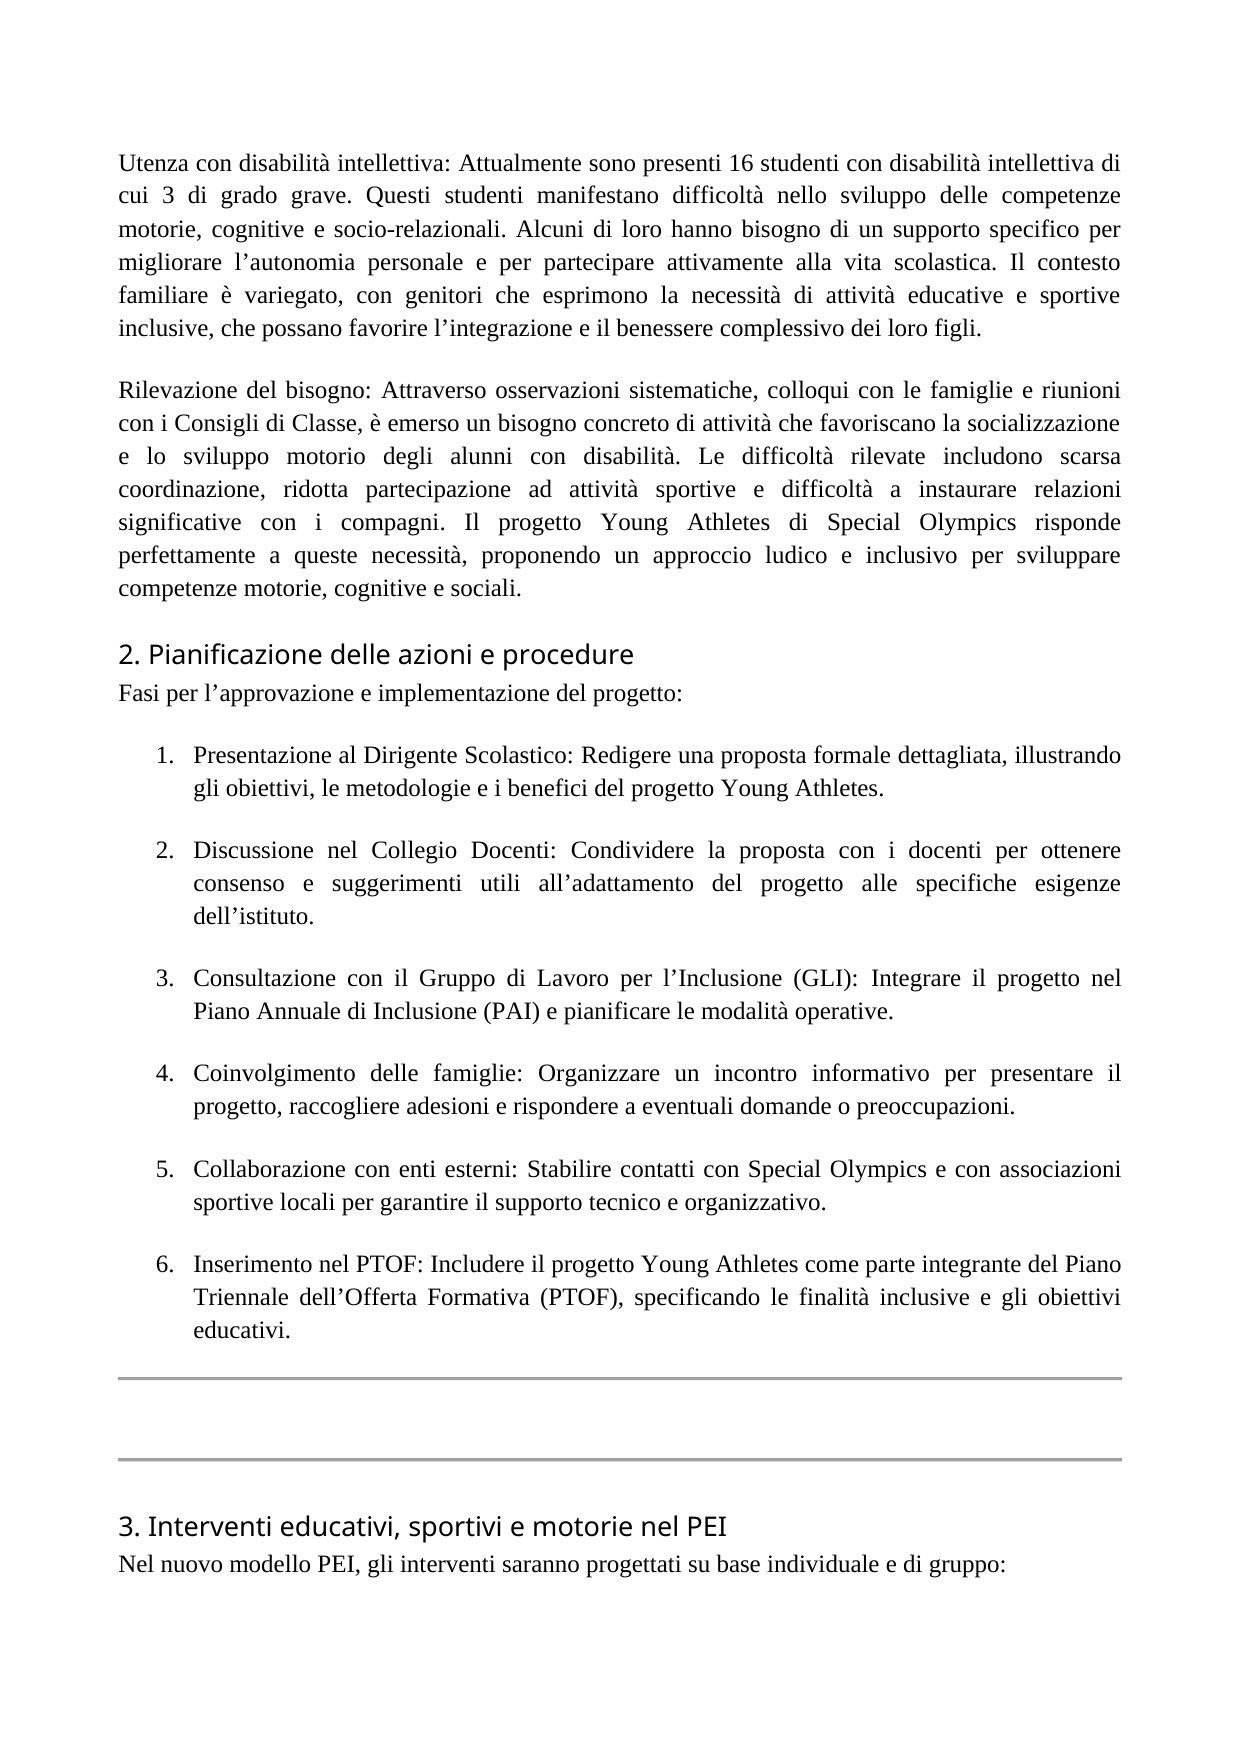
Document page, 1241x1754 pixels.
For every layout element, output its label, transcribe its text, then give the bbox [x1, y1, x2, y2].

subtitle 3. Interventi educativi, sportivi e motorie nel PEI [118, 1507, 1122, 1544]
list Coinvolgimento delle famiglie: Organizzare un incontro informativo per presentare il progetto, raccogliere adesioni e rispondere a eventuali domande o preoccupazioni. [156, 1058, 1122, 1120]
text Utenza con disabilità intellettiva: Attualmente sono presenti 16 studenti con disabilità intellettiva di cui 3 di grado grave. Questi studenti manifestano difficoltà nello sviluppo delle competenze motorie, cognitive e socio-relazionali. Alcuni di loro hanno bisogno di un supporto specifico per migliorare l’autonomia personale e per partecipare attivamente alla vita scolastica. Il contesto familiare è variegato, con genitori che esprimono la necessità di attività educative e sportive inclusive, che possano favorire l’integrazione e il benessere complessivo dei loro figli. [118, 148, 1122, 341]
list Consultazione con il Gruppo di Lavoro per l’Inclusione (GLI): Integrare il progetto nel Piano Annuale di Inclusione (PAI) e pianificare le modalità operative. [156, 963, 1122, 1025]
subtitle 2. Pianificazione delle azioni e procedure [118, 635, 1122, 672]
list Presentazione al Dirigente Scolastico: Redigere una proposta formale dettagliata, illustrando gli obiettivi, le metodologie e i benefici del progetto Young Athletes. [156, 740, 1122, 802]
text Nel nuovo modello PEI, gli interventi saranno progettati su base individuale e di gruppo: [118, 1549, 1122, 1578]
list Discussione nel Collegio Docenti: Condividere la proposta con i docenti per ottenere consenso e suggerimenti utili all’adattamento del progetto alle specifiche esigenze dell’istituto. [156, 835, 1122, 930]
text Rilevazione del bisogno: Attraverso osservazioni sistematiche, colloqui con le famiglie e riunioni con i Consigli di Classe, è emerso un bisogno concreto di attività che favoriscano la socializzazione e lo sviluppo motorio degli alunni con disabilità. Le difficoltà rilevate includono scarsa coordinazione, ridotta partecipazione ad attività sportive e difficoltà a instaurare relazioni significative con i compagni. Il progetto Young Athletes di Special Olympics risponde perfettamente a queste necessità, proponendo un approccio ludico e inclusivo per sviluppare competenze motorie, cognitive e sociali. [118, 375, 1122, 602]
list Inserimento nel PTOF: Includere il progetto Young Athletes come parte integrante del Piano Triennale dell’Offerta Formativa (PTOF), specificando le finalità inclusive e gli obiettivi educativi. [156, 1249, 1122, 1344]
text Fasi per l’approvazione e implementazione del progetto: [118, 678, 1122, 706]
list Collaborazione con enti esterni: Stabilire contatti con Special Olympics e con associazioni sportive locali per garantire il supporto tecnico e organizzativo. [156, 1154, 1122, 1215]
